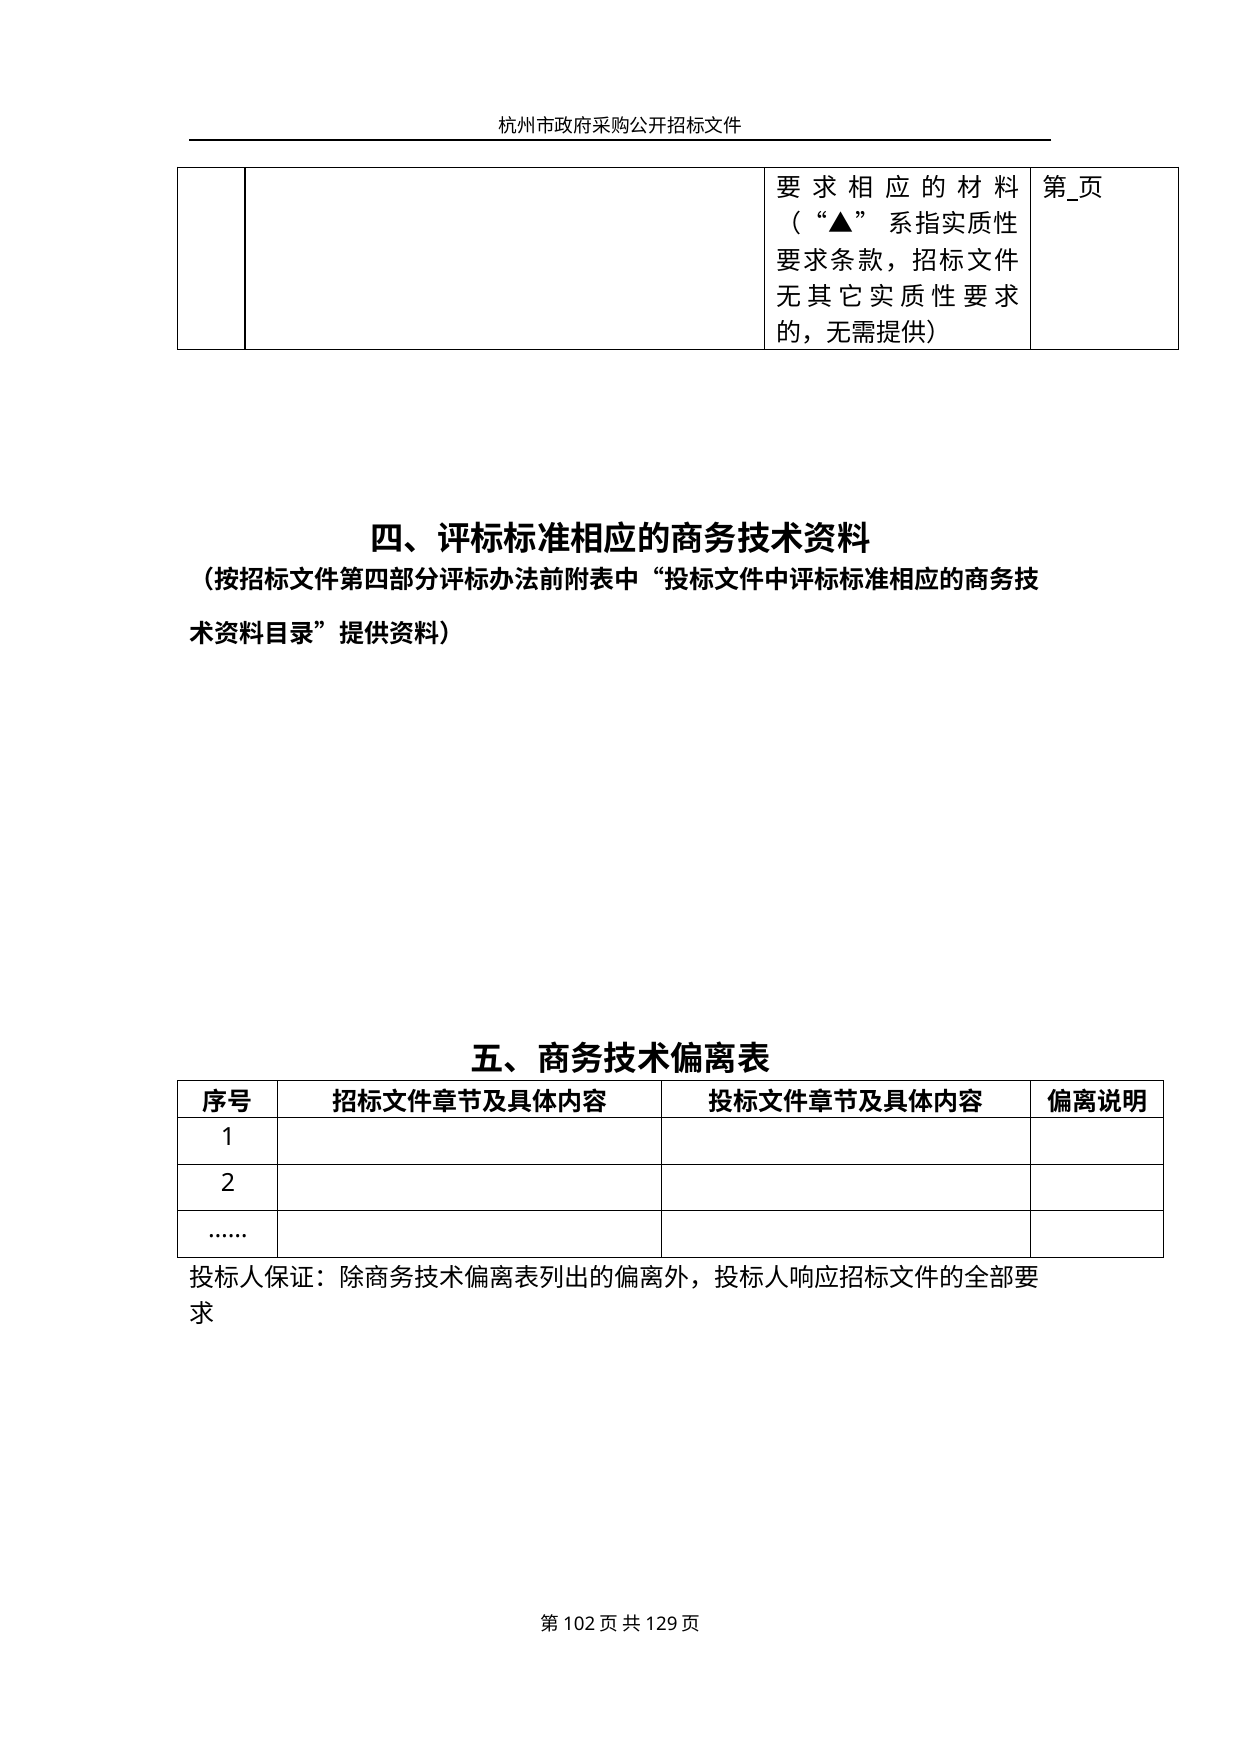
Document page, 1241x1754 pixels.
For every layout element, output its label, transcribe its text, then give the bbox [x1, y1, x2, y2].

text （按招标文件第四部分评标办法前附表中“投标文件中评标标准相应的商务技术资料目录”提供资料） [189, 559, 1051, 650]
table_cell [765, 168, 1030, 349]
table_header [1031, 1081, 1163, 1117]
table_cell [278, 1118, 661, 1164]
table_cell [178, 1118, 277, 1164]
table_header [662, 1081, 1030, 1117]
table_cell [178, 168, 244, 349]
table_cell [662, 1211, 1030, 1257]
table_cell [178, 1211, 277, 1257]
text 四、评标标准相应的商务技术资料 [189, 511, 1051, 559]
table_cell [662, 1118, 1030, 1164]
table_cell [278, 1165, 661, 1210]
text 投标人保证：除商务技术偏离表列出的偏离外，投标人响应招标文件的全部要求 [189, 1258, 1051, 1330]
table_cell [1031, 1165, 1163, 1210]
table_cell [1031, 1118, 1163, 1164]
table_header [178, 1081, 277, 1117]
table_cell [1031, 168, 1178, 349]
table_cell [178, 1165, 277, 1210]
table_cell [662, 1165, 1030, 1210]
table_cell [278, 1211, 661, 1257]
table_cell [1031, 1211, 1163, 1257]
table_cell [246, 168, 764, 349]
text 五、商务技术偏离表 [189, 1032, 1051, 1080]
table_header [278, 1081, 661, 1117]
